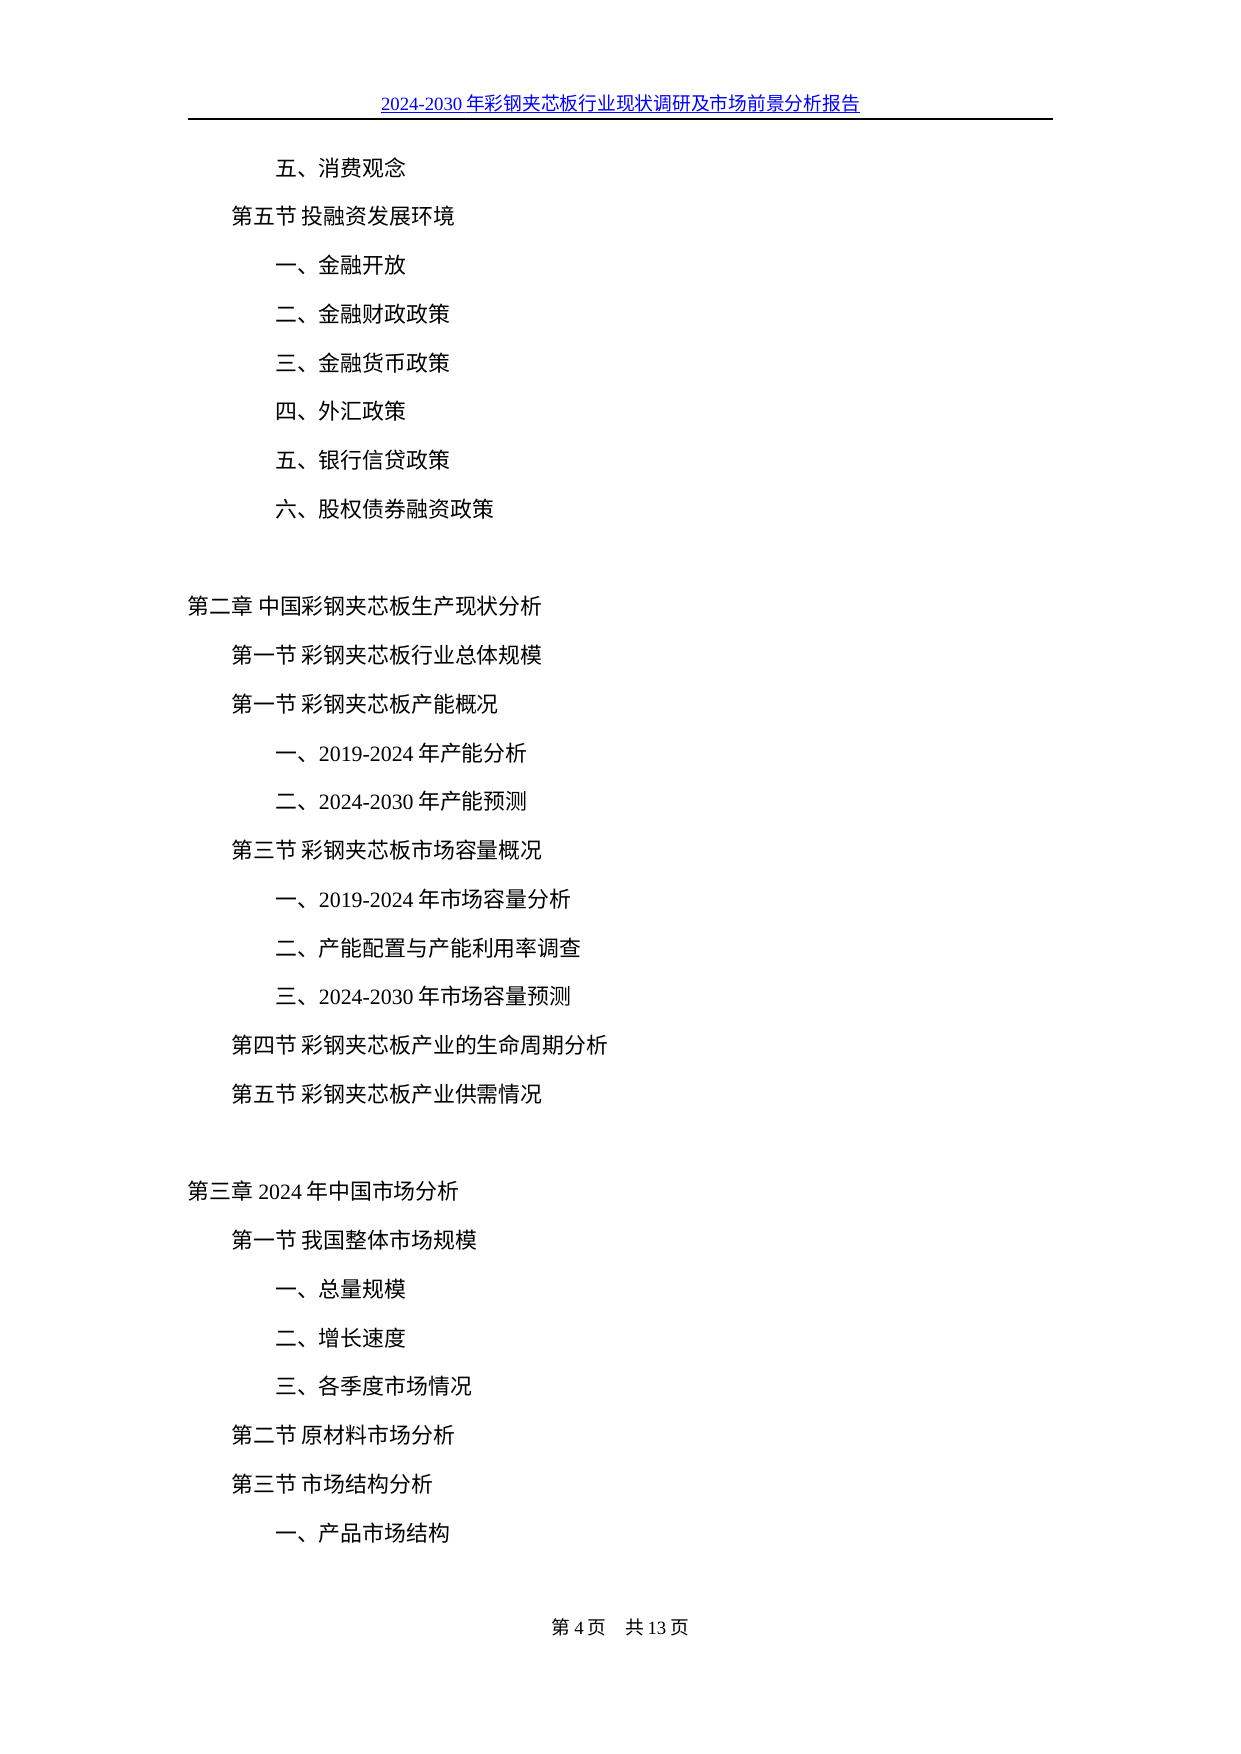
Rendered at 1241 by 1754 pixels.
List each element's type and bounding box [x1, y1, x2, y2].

text [187, 150, 1053, 1548]
